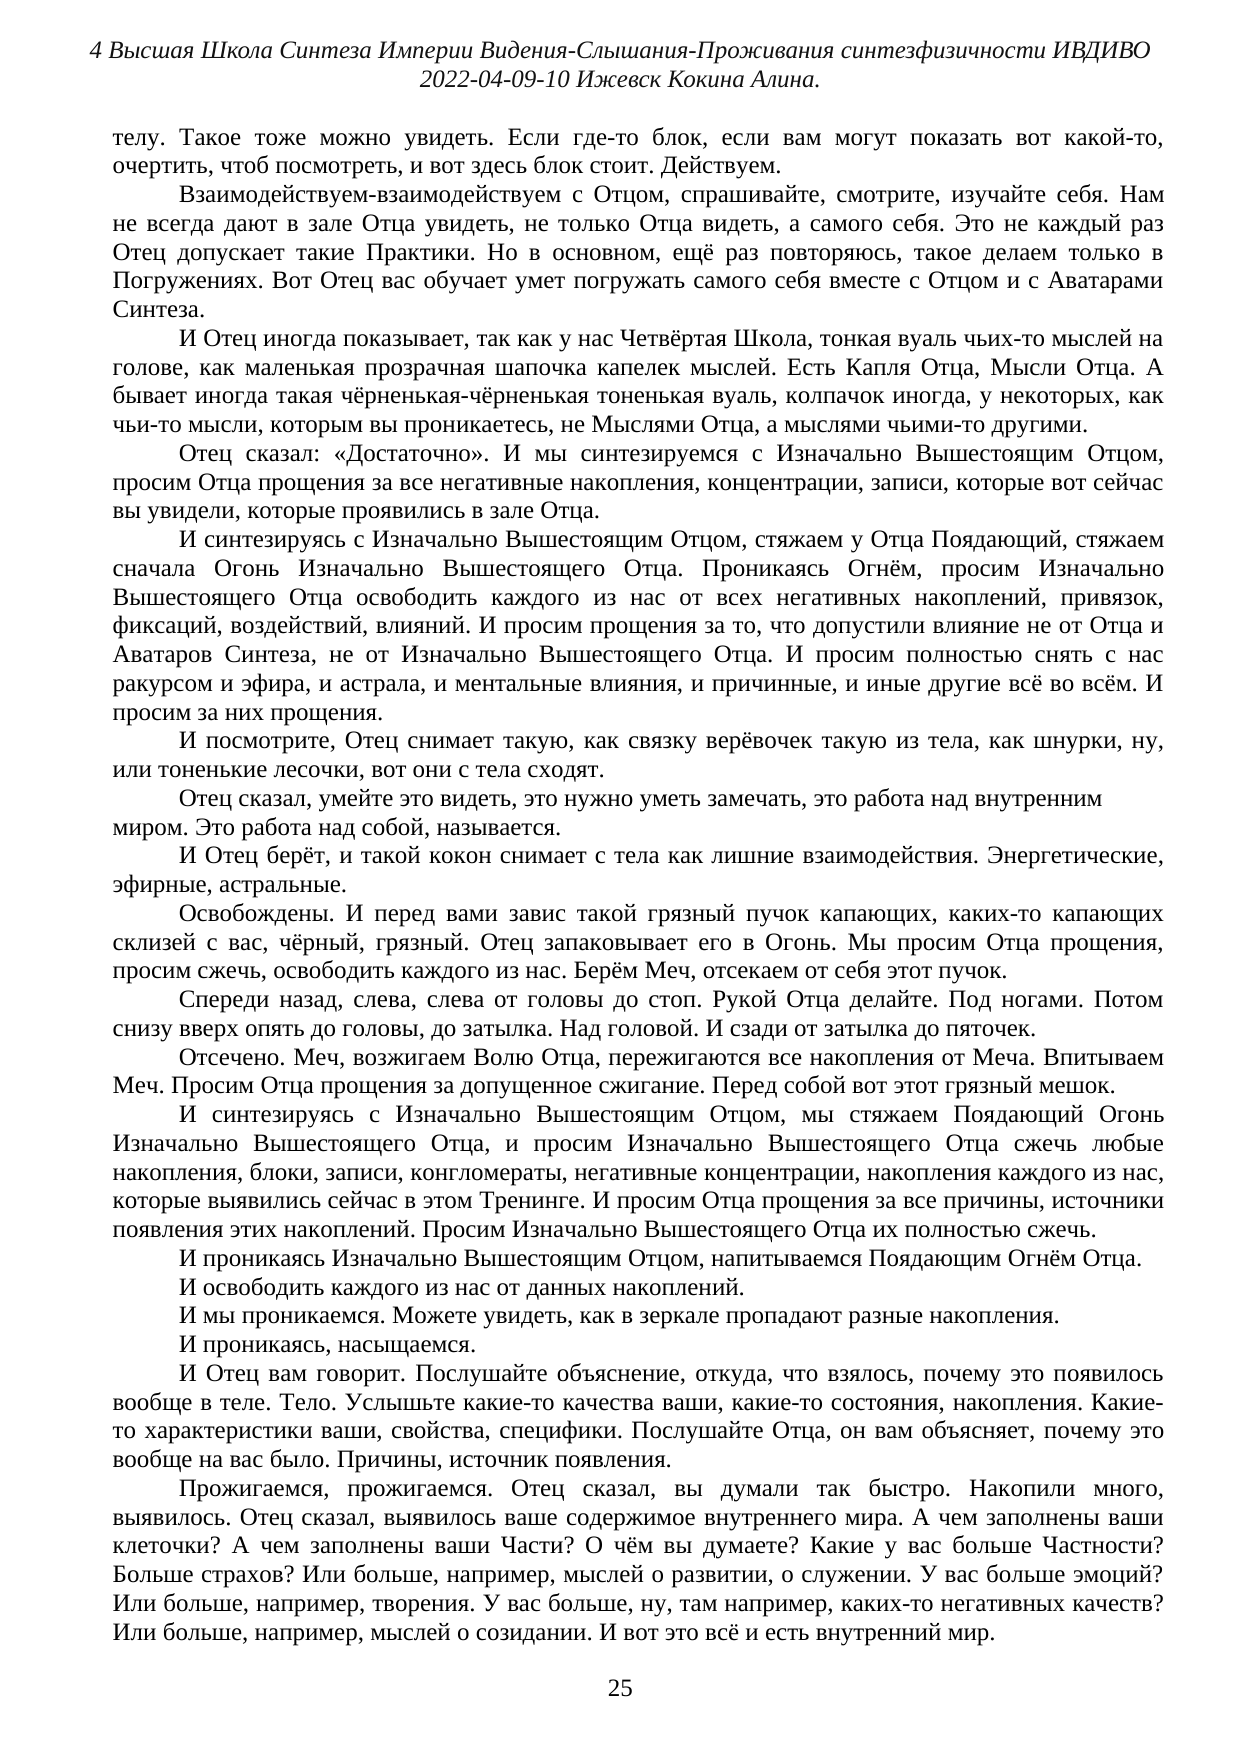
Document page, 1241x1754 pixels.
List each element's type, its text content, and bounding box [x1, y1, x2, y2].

text И синтезируясь с Изначально Вышестоящим Отцом, мы стяжаем Поядающий Огонь Изначально Вышестоящего Отца, и просим Изначально Вышестоящего Отца сжечь любые накопления, блоки, записи, конгломераты, негативные концентрации, накопления каждого из нас, которые выявились сейчас в этом Тренинге. И просим Отца прощения за все причины, источники появления этих накоплений. Просим Изначально Вышестоящего Отца их полностью сжечь. [112, 1099, 1165, 1243]
text Спереди назад, слева, слева от головы до стоп. Рукой Отца делайте. Под ногами. Потом снизу вверх опять до головы, до затылка. Над головой. И сзади от затылка до пяточек. [112, 984, 1165, 1042]
text И мы проникаемся. Можете увидеть, как в зеркале пропадают разные накопления. [112, 1300, 1165, 1329]
text Прожигаемся, прожигаемся. Отец сказал, вы думали так быстро. Накопили много, выявилось. Отец сказал, выявилось ваше содержимое внутреннего мира. А чем заполнены ваши клеточки? А чем заполнены ваши Части? О чём вы думаете? Какие у вас больше Частности? Больше страхов? Или больше, например, мыслей о развитии, о служении. У вас больше эмоций? Или больше, например, творения. У вас больше, ну, там например, каких-то негативных качеств? Или больше, например, мыслей о созидании. И вот это всё и есть внутренний мир. [112, 1473, 1165, 1645]
text И Отец берёт, и такой кокон снимает с тела как лишние взаимодействия. Энергетические, эфирные, астральные. [112, 840, 1165, 898]
text И синтезируясь с Изначально Вышестоящим Отцом, стяжаем у Отца Поядающий, стяжаем сначала Огонь Изначально Вышестоящего Отца. Проникаясь Огнём, просим Изначально Вышестоящего Отца освободить каждого из нас от всех негативных накоплений, привязок, фиксаций, воздействий, влияний. И просим прощения за то, что допустили влияние не от Отца и Аватаров Синтеза, не от Изначально Вышестоящего Отца. И просим полностью снять с нас ракурсом и эфира, и астрала, и ментальные влияния, и причинные, и иные другие всё во всём. И просим за них прощения. [112, 524, 1165, 725]
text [112, 122, 1165, 179]
text И проникаясь Изначально Вышестоящим Отцом, напитываемся Поядающим Огнём Отца. [112, 1243, 1165, 1272]
text Отец сказал, умейте это видеть, это нужно уметь замечать, это работа над внутренним миром. Это работа над собой, называется. [112, 783, 1165, 840]
text И посмотрите, Отец снимает такую, как связку верёвочек такую из тела, как шнурки, ну, или тоненькие лесочки, вот они с тела сходят. [112, 725, 1165, 783]
text Отсечено. Меч, возжигаем Волю Отца, пережигаются все накопления от Меча. Впитываем Меч. Просим Отца прощения за допущенное сжигание. Перед собой вот этот грязный мешок. [112, 1042, 1165, 1099]
text Освобождены. И перед вами завис такой грязный пучок капающих, каких-то капающих склизей с вас, чёрный, грязный. Отец запаковывает его в Огонь. Мы просим Отца прощения, просим сжечь, освободить каждого из нас. Берём Меч, отсекаем от себя этот пучок. [112, 898, 1165, 984]
text И Отец иногда показывает, так как у нас Четвёртая Школа, тонкая вуаль чьих-то мыслей на голове, как маленькая прозрачная шапочка капелек мыслей. Есть Капля Отца, Мысли Отца. А бывает иногда такая чёрненькая-чёрненькая тоненькая вуаль, колпачок иногда, у некоторых, как чьи-то мысли, которым вы проникаетесь, не Мыслями Отца, а мыслями чьими-то другими. [112, 323, 1165, 438]
text И Отец вам говорит. Послушайте объяснение, откуда, что взялось, почему это появилось вообще в теле. Тело. Услышьте какие-то качества ваши, какие-то состояния, накопления. Какие-то характеристики ваши, свойства, специфики. Послушайте Отца, он вам объясняет, почему это вообще на вас было. Причины, источник появления. [112, 1358, 1165, 1473]
text И освободить каждого из нас от данных накоплений. [112, 1272, 1165, 1300]
text Взаимодействуем-взаимодействуем с Отцом, спрашивайте, смотрите, изучайте себя. Нам не всегда дают в зале Отца увидеть, не только Отца видеть, а самого себя. Это не каждый раз Отец допускает такие Практики. Но в основном, ещё раз повторяюсь, такое делаем только в Погружениях. Вот Отец вас обучает умет погружать самого себя вместе с Отцом и с Аватарами Синтеза. [112, 179, 1165, 323]
text Отец сказал: «Достаточно». И мы синтезируемся с Изначально Вышестоящим Отцом, просим Отца прощения за все негативные накопления, концентрации, записи, которые вот сейчас вы увидели, которые проявились в зале Отца. [112, 438, 1165, 524]
text И проникаясь, насыщаемся. [112, 1329, 1165, 1358]
